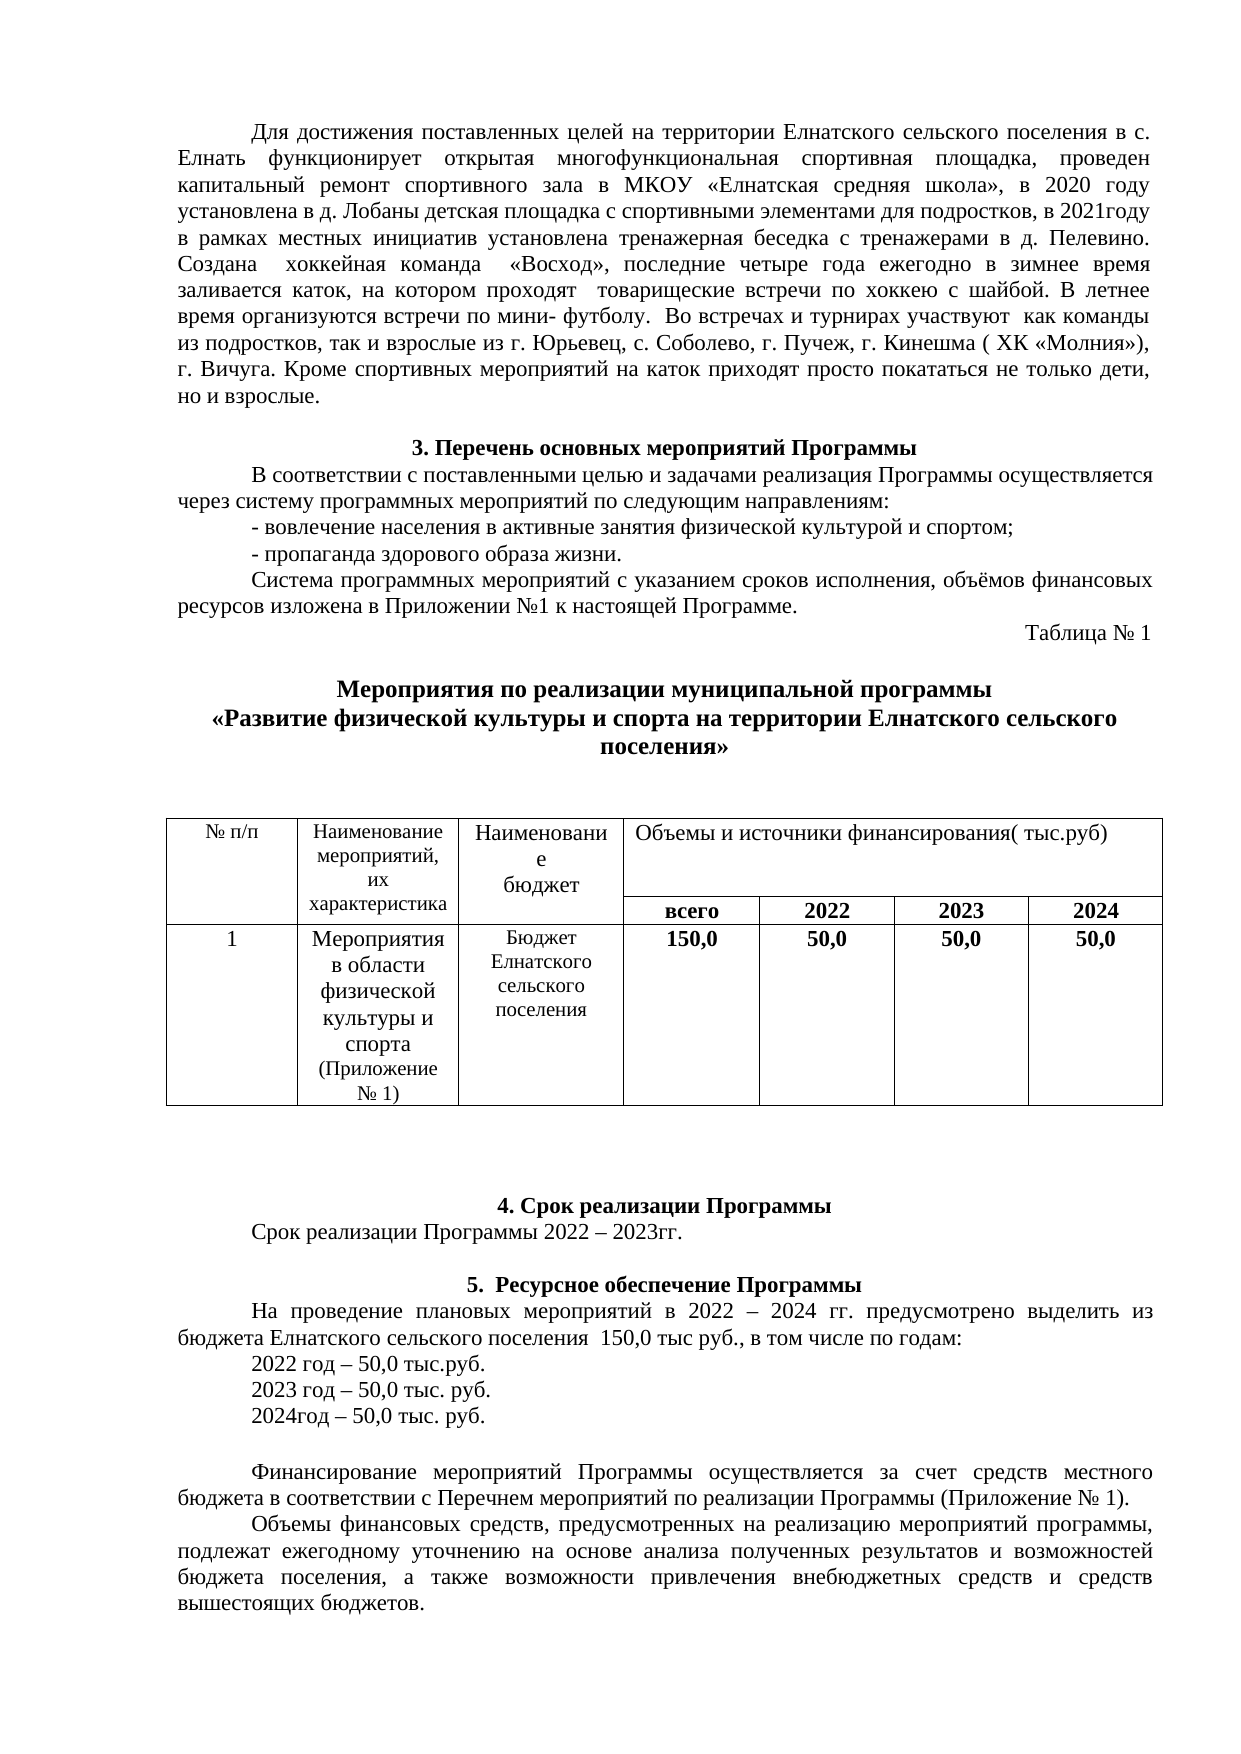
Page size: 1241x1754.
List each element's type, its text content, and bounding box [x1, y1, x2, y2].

text - пропаганда здорового образа жизни. [177, 540, 1155, 566]
text - вовлечение населения в активные занятия физической культурой и спортом; [177, 513, 1155, 540]
text Объемы финансовых средств, предусмотренных на реализацию мероприятий программы, подлежат ежегодному уточнению на основе анализа полученных результатов и возможностей бюджета поселения, а также возможности привлечения внебюджетных средств и средств вышестоящих бюджетов. [177, 1510, 1155, 1616]
text В соответствии с поставленными целью и задачами реализация Программы осуществляется через систему программных мероприятий по следующим направлениям: [177, 461, 1155, 513]
text 2024год – 50,0 тыс. руб. [177, 1403, 1155, 1429]
table_header Наименование мероприятий, их характеристика [298, 819, 458, 923]
table_cell 2023 [895, 897, 1028, 923]
table_cell Бюджет Елнатского сельского поселения [459, 925, 623, 1104]
text 3. Перечень основных мероприятий Программы [177, 434, 1152, 461]
text 4. Срок реализации Программы [177, 1192, 1152, 1218]
table_header Объемы и источники финансирования( тыс.руб) [624, 819, 1162, 896]
text 2022 год – 50,0 тыс.руб. [177, 1350, 1155, 1376]
table_header № п/п [167, 819, 297, 923]
table_cell 1 [167, 925, 297, 1104]
text Срок реализации Программы 2022 – 2023гг. [177, 1218, 1152, 1244]
table_cell 50,0 [1029, 925, 1162, 1104]
text «Развитие физической культуры и спорта на территории Елнатского сельского поселения» [177, 703, 1152, 760]
text На проведение плановых мероприятий в 2022 – 2024 гг. предусмотрено выделить из бюджета Елнатского сельского поселения 150,0 тыс руб., в том числе по годам: [177, 1297, 1155, 1350]
text 2023 год – 50,0 тыс. руб. [177, 1376, 1155, 1403]
text 5. Ресурсное обеспечение Программы [177, 1271, 1152, 1297]
table_cell 150,0 [624, 925, 759, 1104]
text Мероприятия по реализации муниципальной программы [177, 674, 1152, 703]
table_cell 50,0 [760, 925, 894, 1104]
table_cell Мероприятия в области физической культуры и спорта (Приложение № 1) [298, 925, 458, 1104]
text Для достижения поставленных целей на территории Елнатского сельского поселения в с. Елнать функционирует открытая многофункциональная спортивная площадка, проведен капитальный ремонт спортивного зала в МКОУ «Елнатская средняя школа», в 2020 году установлена в д. Лобаны детская площадка с спортивными элементами для подростков, в 2021году в рамках местных инициатив установлена тренажерная беседка с тренажерами в д. Пелевино. Создана хоккейная команда «Восход», последние четыре года ежегодно в зимнее время заливается каток, на котором проходят товарищеские встречи по хоккею с шайбой. В летнее время организуются встречи по мини- футболу. Во встречах и турнирах участвуют как команды из подростков, так и взрослые из г. Юрьевец, с. Соболево, г. Пучеж, г. Кинешма ( ХК «Молния»), г. Вичуга. Кроме спортивных мероприятий на каток приходят просто покататься не только дети, но и взрослые. [177, 118, 1152, 408]
table_header Наименование бюджет [459, 819, 623, 923]
text Система программных мероприятий с указанием сроков исполнения, объёмов финансовых ресурсов изложена в Приложении №1 к настоящей Программе. [177, 566, 1155, 619]
text Таблица № 1 [177, 619, 1152, 645]
table_cell всего [624, 897, 759, 923]
table_cell 50,0 [895, 925, 1028, 1104]
text Финансирование мероприятий Программы осуществляется за счет средств местного бюджета в соответствии с Перечнем мероприятий по реализации Программы (Приложение № 1). [177, 1458, 1155, 1510]
table_cell 2024 [1029, 897, 1162, 923]
table_cell 2022 [760, 897, 894, 923]
